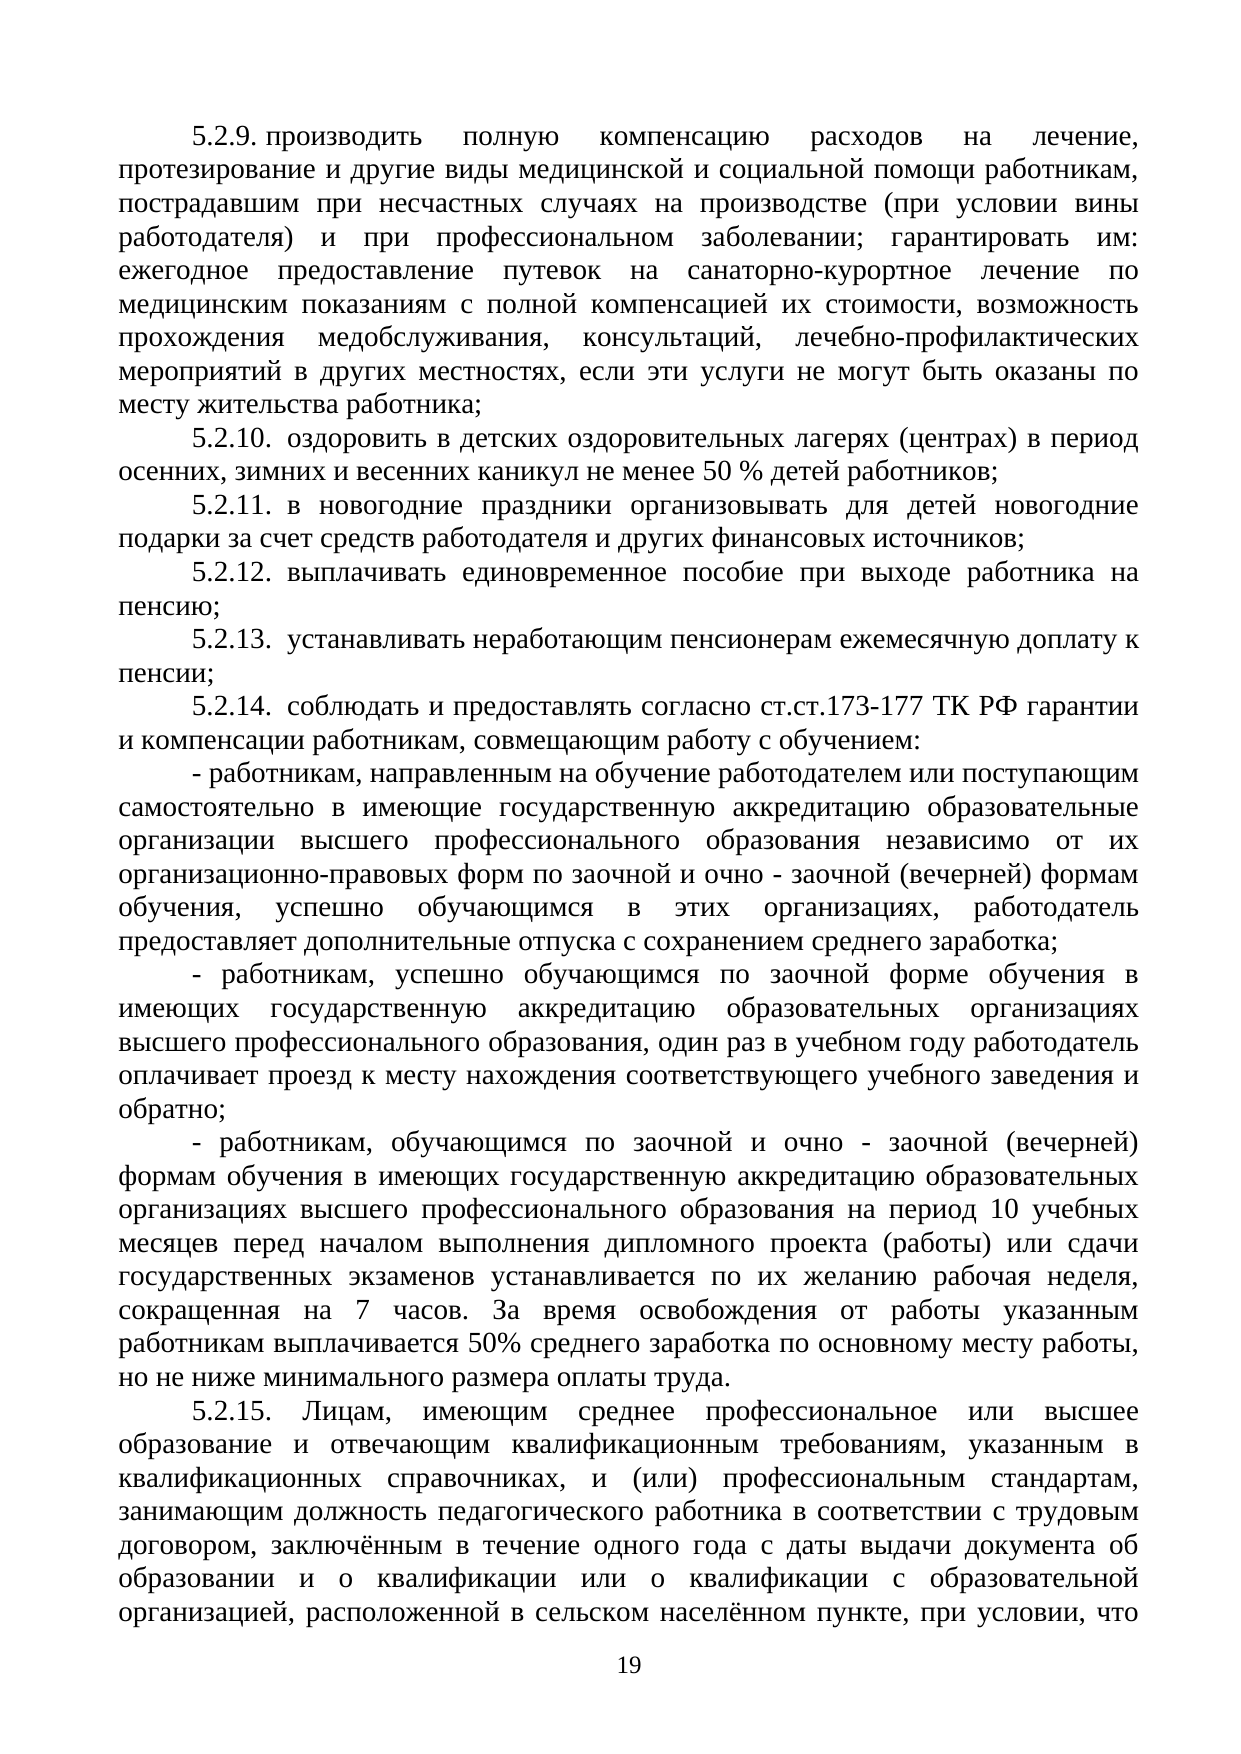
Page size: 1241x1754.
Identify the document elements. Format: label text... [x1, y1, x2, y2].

text - работникам, направленным на обучение работодателем или поступающим самостоятельно в имеющие государственную аккредитацию образовательные организации высшего профессионального образования независимо от их организационно-правовых форм по заочной и очно - заочной (вечерней) формам обучения, успешно обучающимся в этих организациях, работодатель предоставляет дополнительные отпуска с сохранением среднего заработка; [118, 755, 1140, 957]
text - работникам, успешно обучающимся по заочной форме обучения в имеющих государственную аккредитацию образовательных организациях высшего профессионального образования, один раз в учебном году работодатель оплачивает проезд к месту нахождения соответствующего учебного заведения и обратно; [118, 957, 1140, 1124]
text - работникам, обучающимся по заочной и очно - заочной (вечерней) формам обучения в имеющих государственную аккредитацию образовательных организациях высшего профессионального образования на период 10 учебных месяцев перед началом выполнения дипломного проекта (работы) или сдачи государственных экзаменов устанавливается по их желанию рабочая неделя, сокращенная на 7 часов. За время освобождения от работы указанным работникам выплачивается 50% среднего заработка по основному месту работы, но не ниже минимального размера оплаты труда. [118, 1124, 1140, 1393]
text 5.2.10. оздоровить в детских оздоровительных лагерях (центрах) в период осенних, зимних и весенних каникул не менее 50 % детей работников; [118, 420, 1140, 487]
text 5.2.14. соблюдать и предоставлять согласно ст.ст.173-177 ТК РФ гарантии и компенсации работникам, совмещающим работу с обучением: [118, 688, 1140, 755]
text 5.2.12. выплачивать единовременное пособие при выходе работника на пенсию; [118, 554, 1140, 621]
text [118, 1393, 1140, 1627]
text 5.2.9. производить полную компенсацию расходов на лечение, протезирование и другие виды медицинской и социальной помощи работникам, пострадавшим при несчастных случаях на производстве (при условии вины работодателя) и при профессиональном заболевании; гарантировать им: ежегодное предоставление путевок на санаторно-курортное лечение по медицинским показаниям с полной компенсацией их стоимости, возможность прохождения медобслуживания, консультаций, лечебно-профилактических мероприятий в других местностях, если эти услуги не могут быть оказаны по месту жительства работника; [118, 118, 1140, 420]
text 5.2.13. устанавливать неработающим пенсионерам ежемесячную доплату к пенсии; [118, 621, 1140, 688]
text 5.2.11. в новогодние праздники организовывать для детей новогодние подарки за счет средств работодателя и других финансовых источников; [118, 487, 1140, 554]
